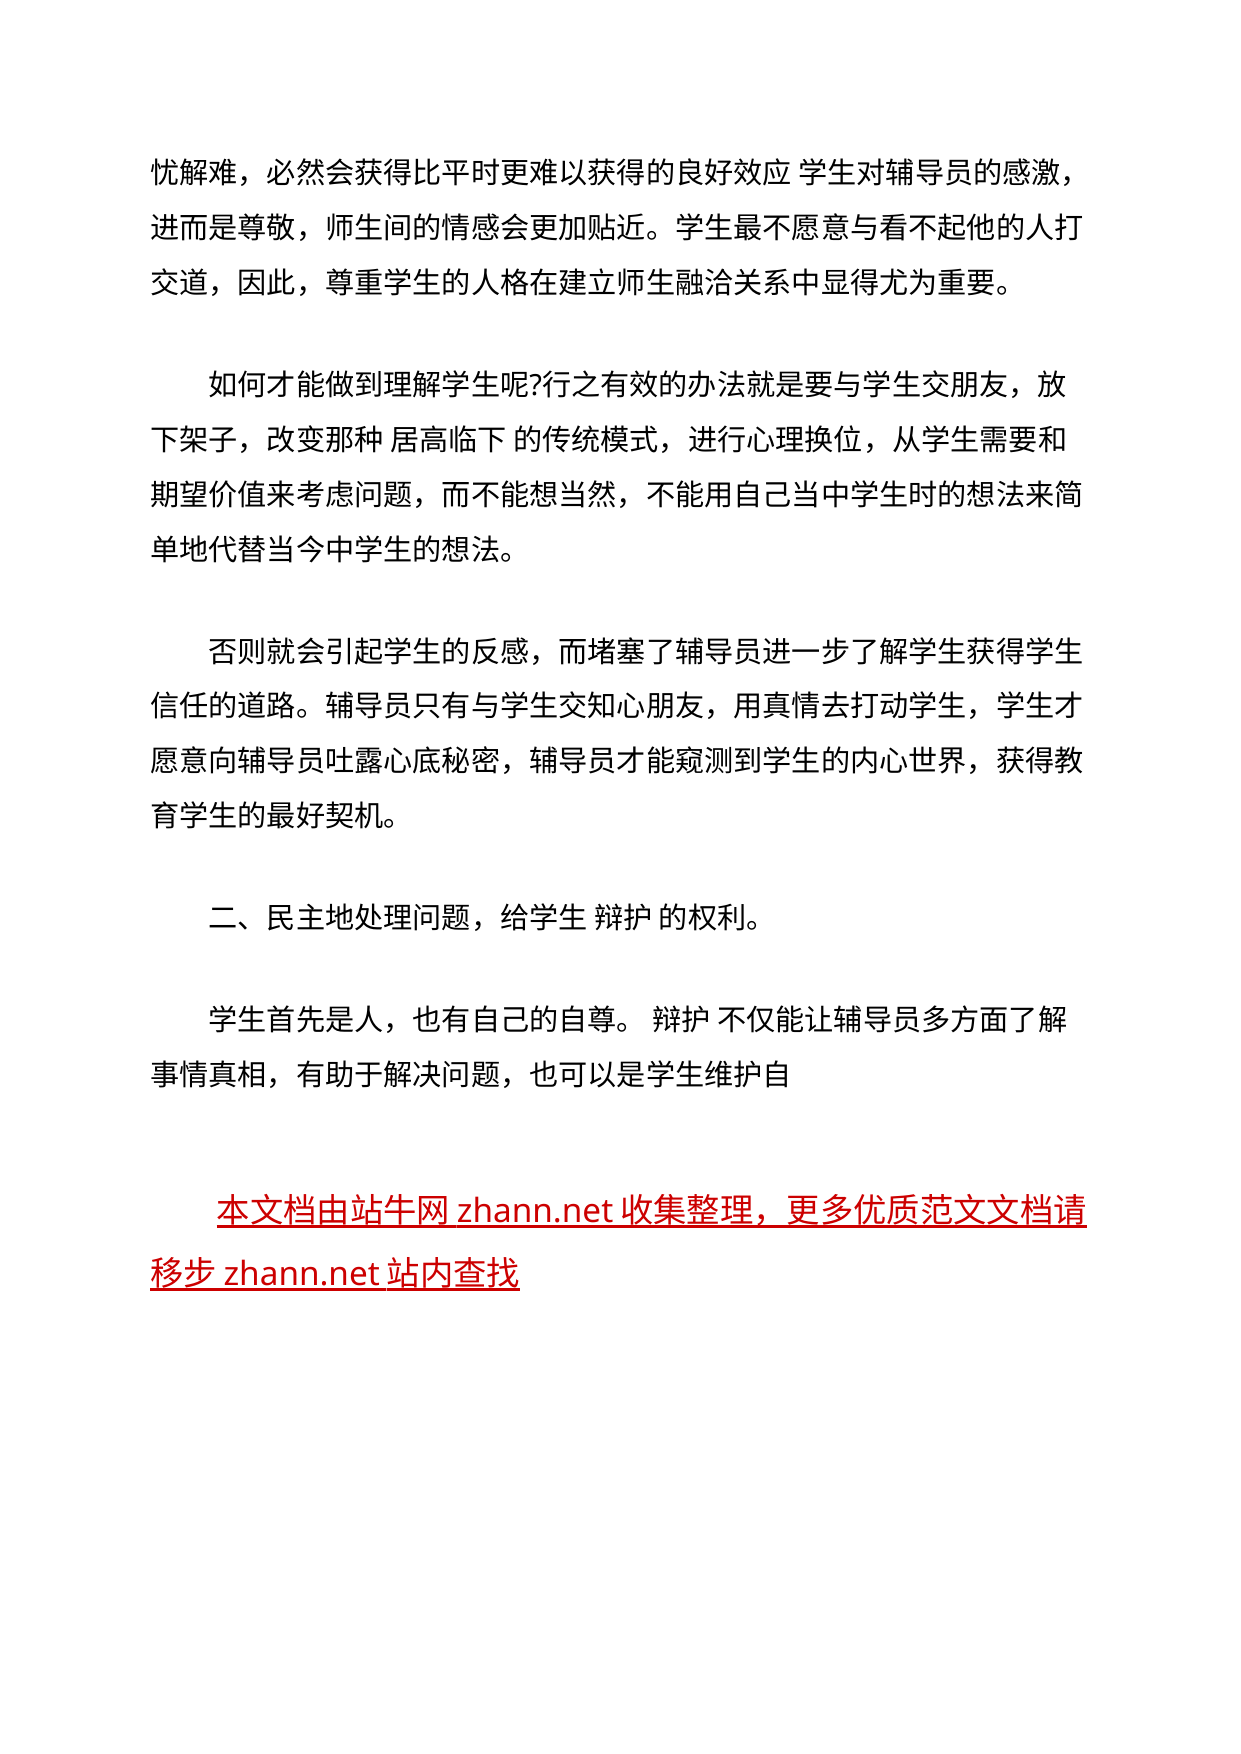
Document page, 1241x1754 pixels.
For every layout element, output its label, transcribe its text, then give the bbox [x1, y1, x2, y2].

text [150, 150, 1090, 302]
text 如何才能做到理解学生呢?行之有效的办法就是要与学生交朋友，放下架子，改变那种 居高临下 的传统模式，进行心理换位，从学生需要和期望价值来考虑问题，而不能想当然，不能用自己当中学生时的想法来简单地代替当今中学生的想法。 [150, 362, 1090, 569]
text 否则就会引起学生的反感，而堵塞了辅导员进一步了解学生获得学生信任的道路。辅导员只有与学生交知心朋友，用真情去打动学生，学生才愿意向辅导员吐露心底秘密，辅导员才能窥测到学生的内心世界，获得教育学生的最好契机。 [150, 628, 1090, 835]
text 本文档由站牛网zhann.net收集整理，更多优质范文文档请移步zhann.net站内查找 [150, 1184, 1090, 1296]
text 学生首先是人，也有自己的自尊。 辩护 不仅能让辅导员多方面了解事情真相，有助于解决问题，也可以是学生维护自 [150, 996, 1090, 1093]
text 二、民主地处理问题，给学生 辩护 的权利。 [150, 894, 1090, 937]
